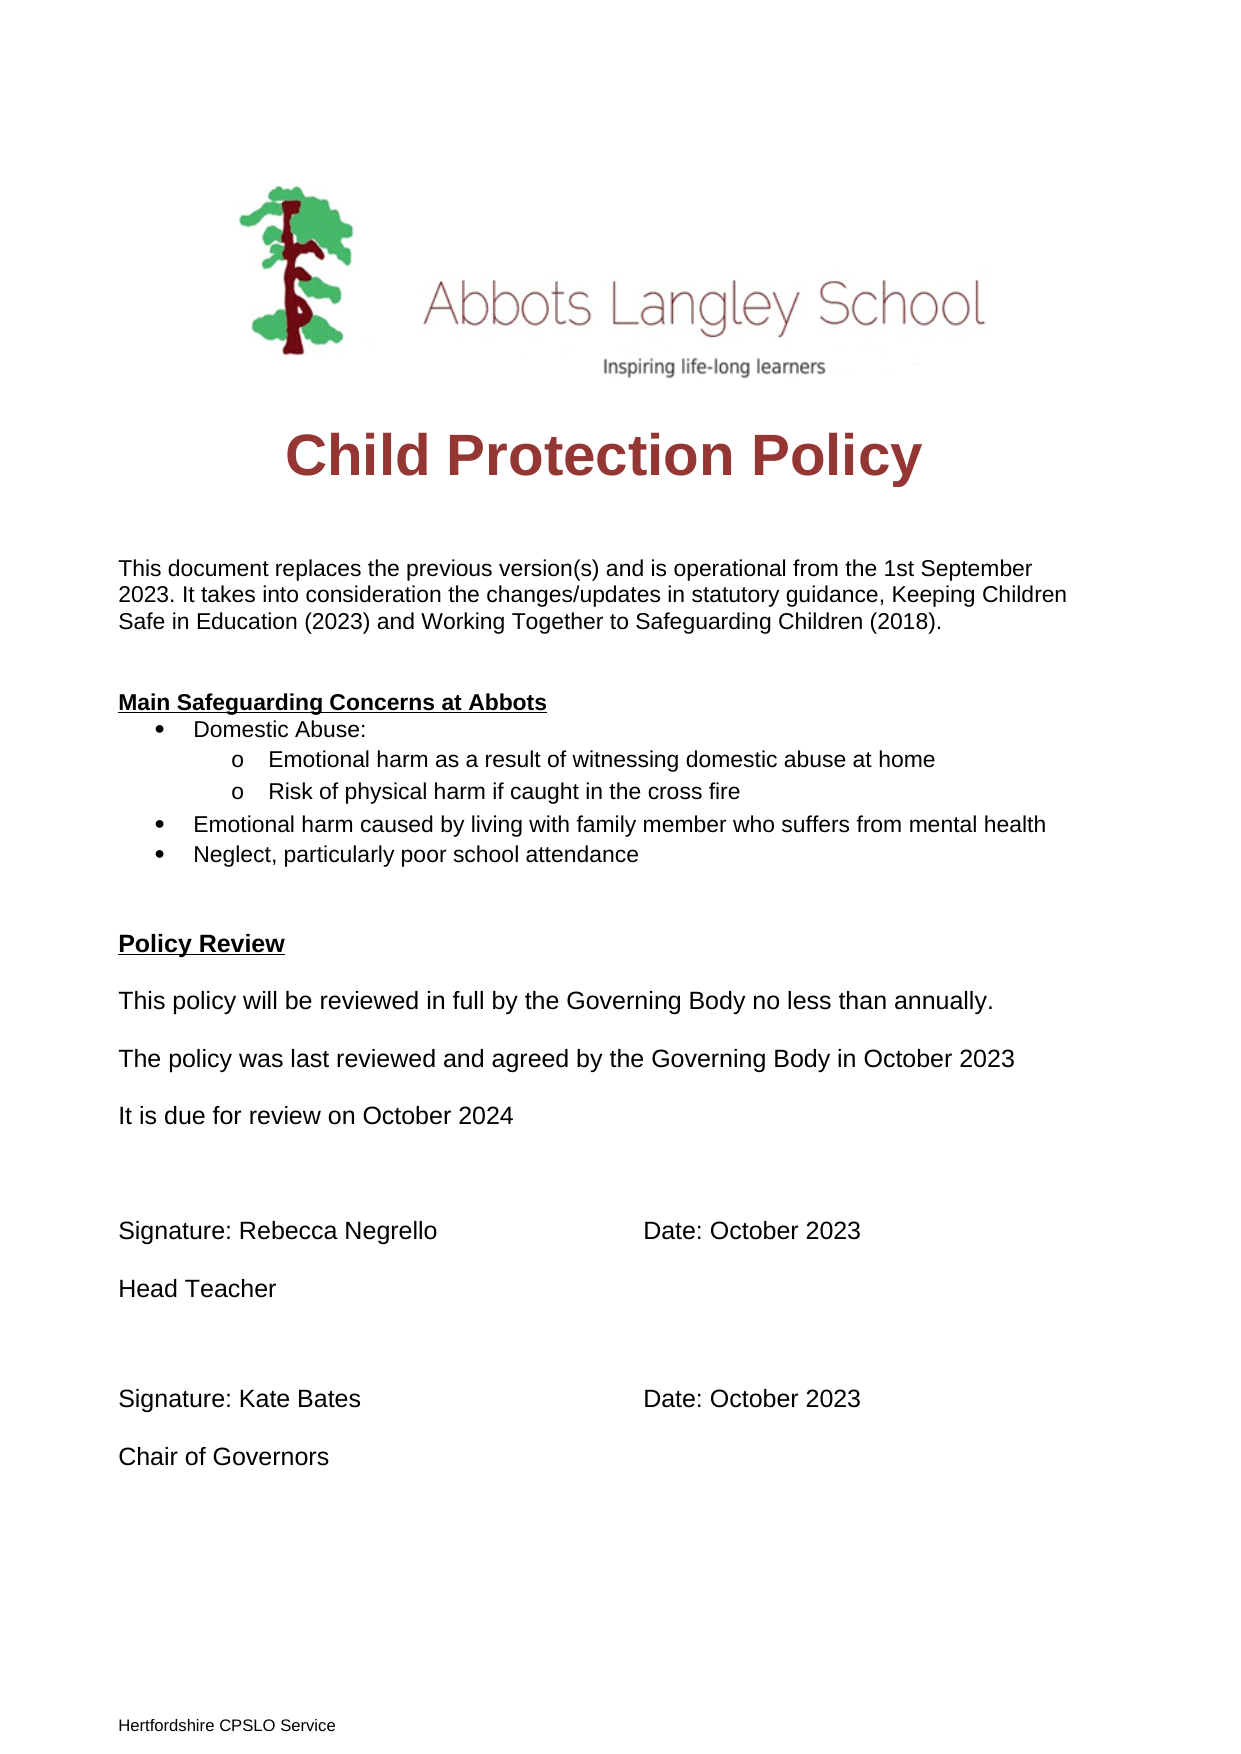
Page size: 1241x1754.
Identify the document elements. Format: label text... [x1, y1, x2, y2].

text Signature: Rebecca Negrello Date: October 2023 [118, 1216, 1090, 1245]
text Policy Review [118, 929, 1090, 957]
list Risk of physical harm if caught in the cross fire [231, 778, 1090, 807]
text This policy will be reviewed in full by the Governing Body no less than annually. [118, 986, 1090, 1015]
list Domestic Abuse: [156, 716, 1090, 742]
text The policy was last reviewed and agreed by the Governing Body in October 2023 [118, 1044, 1090, 1072]
list Neglect, particularly poor school attendance [156, 841, 1090, 867]
list Emotional harm caused by living with family member who suffers from mental health [156, 811, 1090, 837]
picture [189, 150, 1019, 394]
text Main Safeguarding Concerns at Abbots [118, 689, 1090, 716]
text Child Protection Policy [118, 421, 1090, 488]
text It is due for review on October 2024 [118, 1101, 1090, 1130]
text Head Teacher [118, 1274, 1090, 1302]
list Emotional harm as a result of witnessing domestic abuse at home [231, 746, 1090, 774]
text Signature: Kate Bates Date: October 2023 [118, 1384, 1090, 1413]
text Chair of Governors [118, 1441, 1090, 1470]
